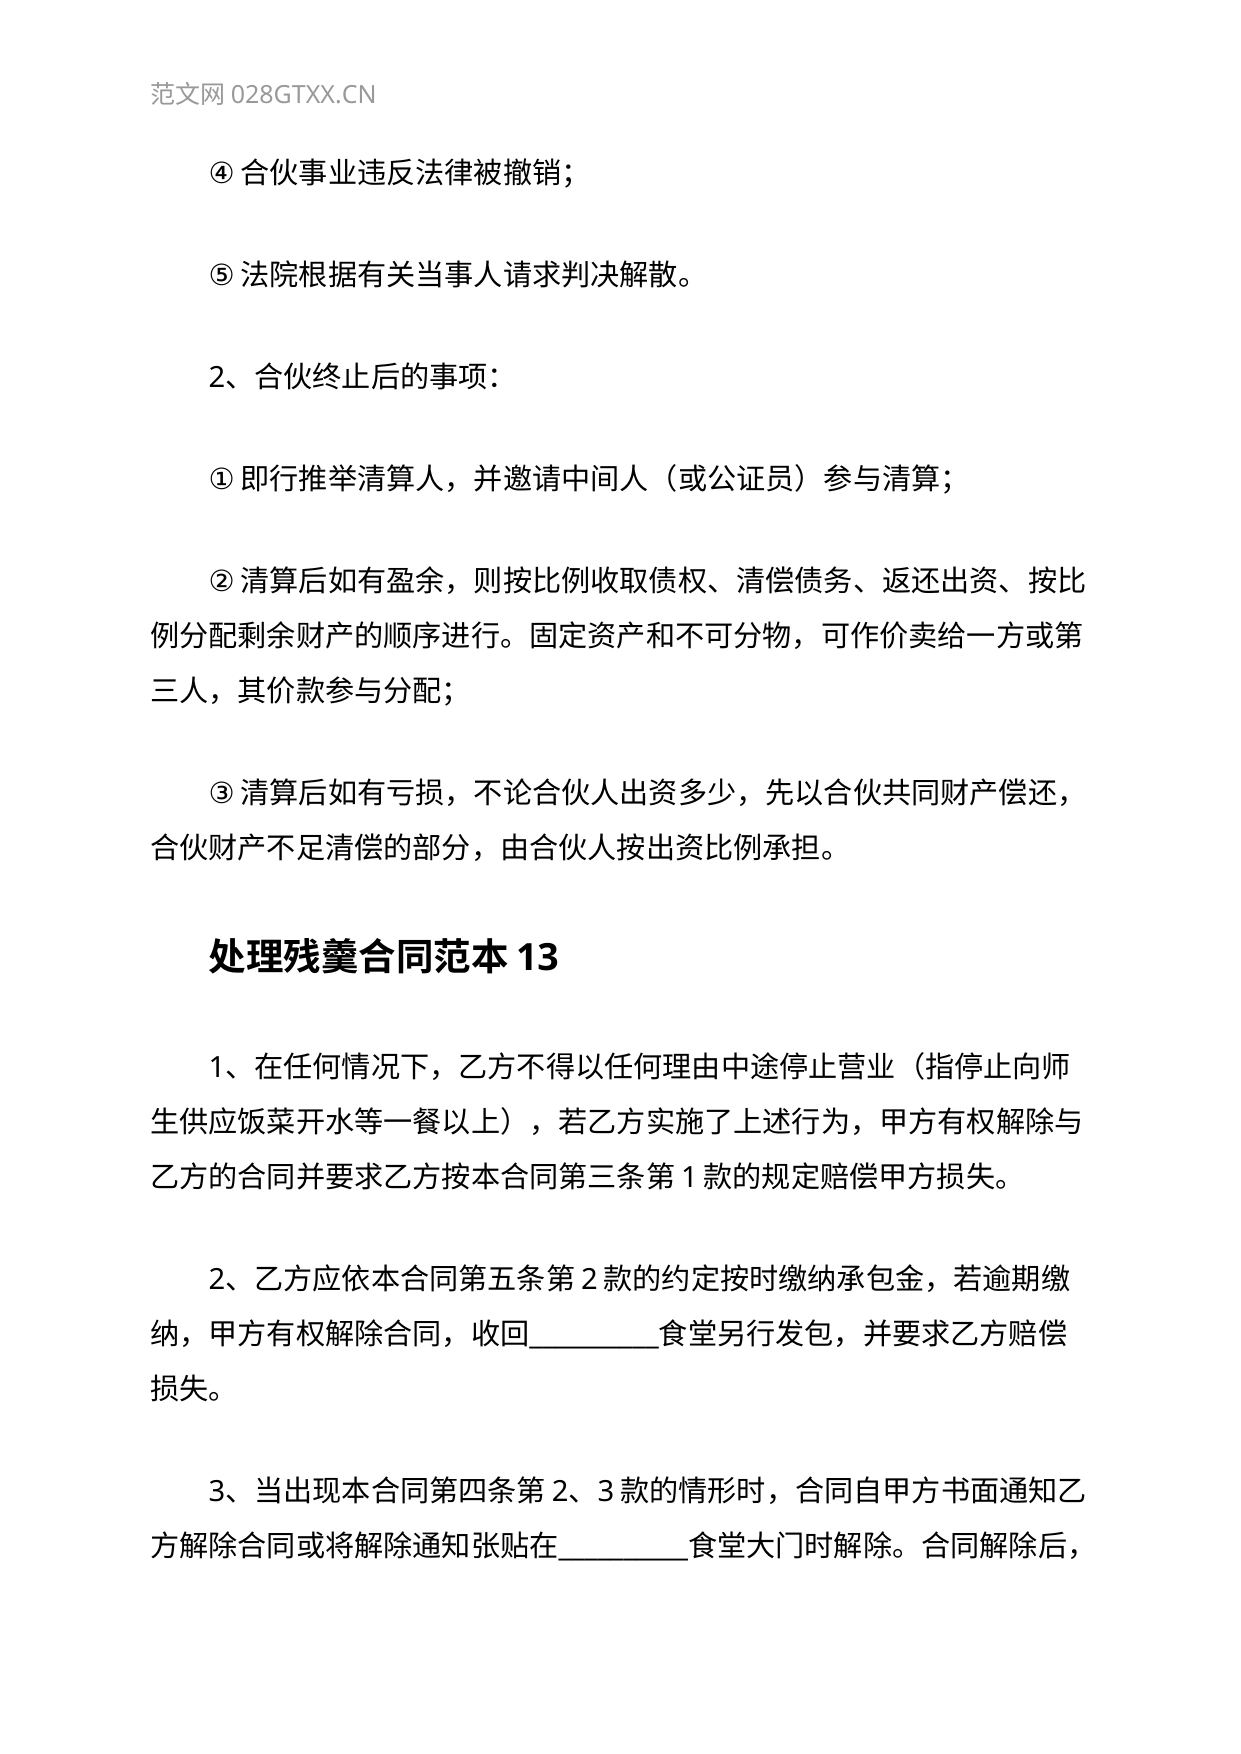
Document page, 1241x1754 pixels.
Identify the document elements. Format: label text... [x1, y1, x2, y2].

text ④合伙事业违反法律被撤销； [150, 150, 1090, 192]
text ②清算后如有盈余，则按比例收取债权、清偿债务、返还出资、按比例分配剩余财产的顺序进行。固定资产和不可分物，可作价卖给一方或第三人，其价款参与分配； [150, 558, 1090, 710]
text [150, 1468, 1090, 1565]
text ③清算后如有亏损，不论合伙人出资多少，先以合伙共同财产偿还，合伙财产不足清偿的部分，由合伙人按出资比例承担。 [150, 769, 1090, 867]
text 2、乙方应依本合同第五条第2款的约定按时缴纳承包金，若逾期缴纳，甲方有权解除合同，收回__________食堂另行发包，并要求乙方赔偿损失。 [150, 1256, 1090, 1408]
text ①即行推举清算人，并邀请中间人（或公证员）参与清算； [150, 456, 1090, 498]
text 1、在任何情况下，乙方不得以任何理由中途停止营业（指停止向师生供应饭菜开水等一餐以上），若乙方实施了上述行为，甲方有权解除与乙方的合同并要求乙方按本合同第三条第1款的规定赔偿甲方损失。 [150, 1044, 1090, 1196]
text 处理残羹合同范本13 [150, 926, 1090, 981]
text 2、合伙终止后的事项： [150, 354, 1090, 396]
text ⑤法院根据有关当事人请求判决解散。 [150, 252, 1090, 294]
